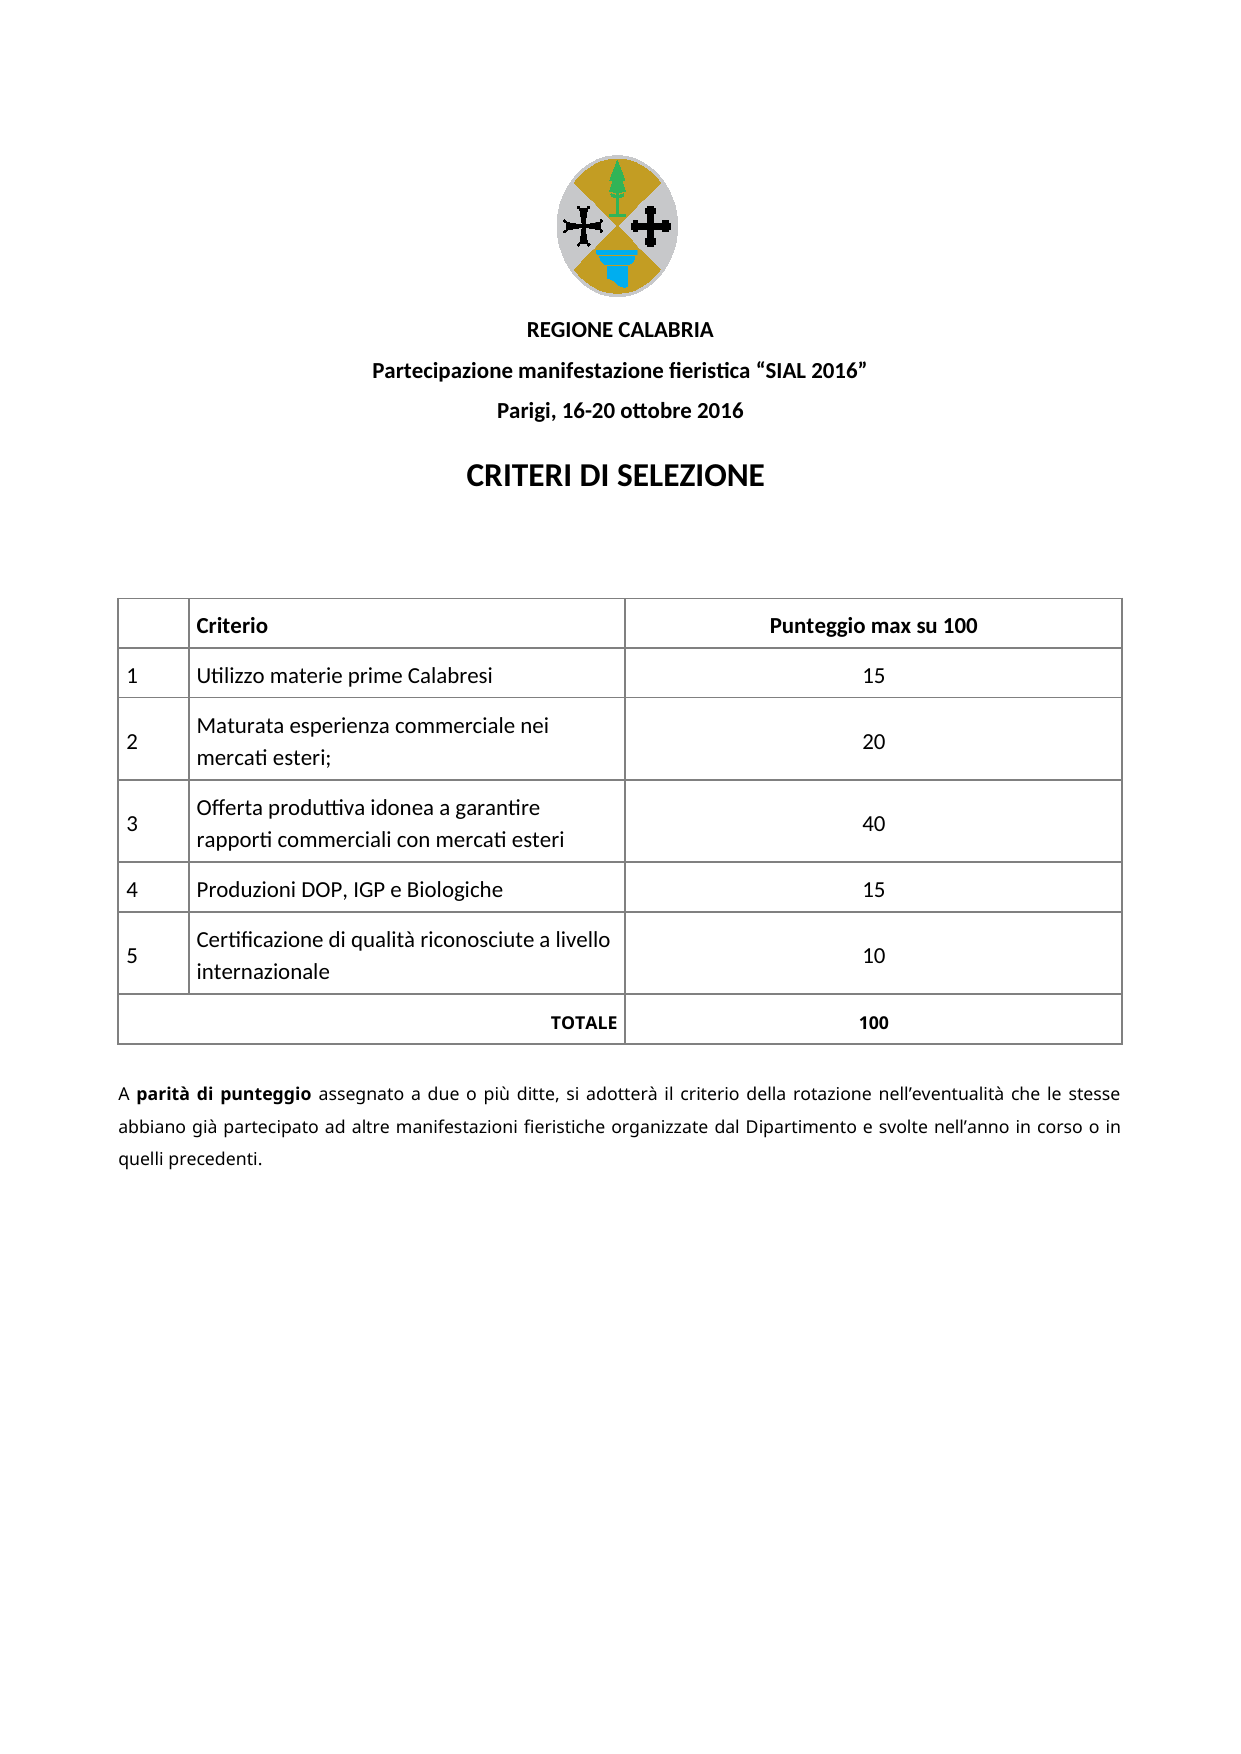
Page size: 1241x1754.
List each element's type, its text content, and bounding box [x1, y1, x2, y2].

table_cell Maturata esperienza commerciale nei mercati esteri; [190, 698, 624, 779]
table_header [119, 599, 188, 647]
table_cell 4 [119, 863, 188, 911]
table_cell 10 [626, 913, 1121, 993]
table_cell Offerta produttiva idonea a garantire rapporti commerciali con mercati esteri [190, 781, 624, 861]
table_header Criterio [190, 599, 624, 647]
table_cell 15 [626, 863, 1121, 911]
table_cell 5 [119, 913, 188, 993]
text A parità di punteggio assegnato a due o più ditte, si adotterà il criterio della rotazione nell’eventualità che le stesse abbiano già partecipato ad altre manifestazioni fieristiche organizzate dal Dipartimento e svolte nell’anno in corso o in quelli precedenti. [118, 1073, 1122, 1171]
picture [554, 152, 680, 299]
table_cell 20 [626, 698, 1121, 779]
table_cell 15 [626, 649, 1121, 697]
table_cell 1 [119, 649, 188, 697]
table_cell Utilizzo materie prime Calabresi [190, 649, 624, 697]
table_cell Produzioni DOP, IGP e Biologiche [190, 863, 624, 911]
text Parigi, 16-20 ottobre 2016 [118, 397, 1122, 425]
table_cell 3 [119, 781, 188, 861]
table_cell 2 [119, 698, 188, 779]
text Partecipazione manifestazione fieristica “SIAL 2016” [118, 356, 1122, 384]
table_cell Certificazione di qualità riconosciute a livello internazionale [190, 913, 624, 993]
table_header Punteggio max su 100 [626, 599, 1121, 647]
table_cell TOTALE [119, 995, 624, 1043]
text REGIONE CALABRIA [118, 316, 1122, 344]
table_cell 100 [626, 995, 1121, 1043]
table_cell 40 [626, 781, 1121, 861]
text CRITERI DI SELEZIONE [118, 454, 1122, 572]
